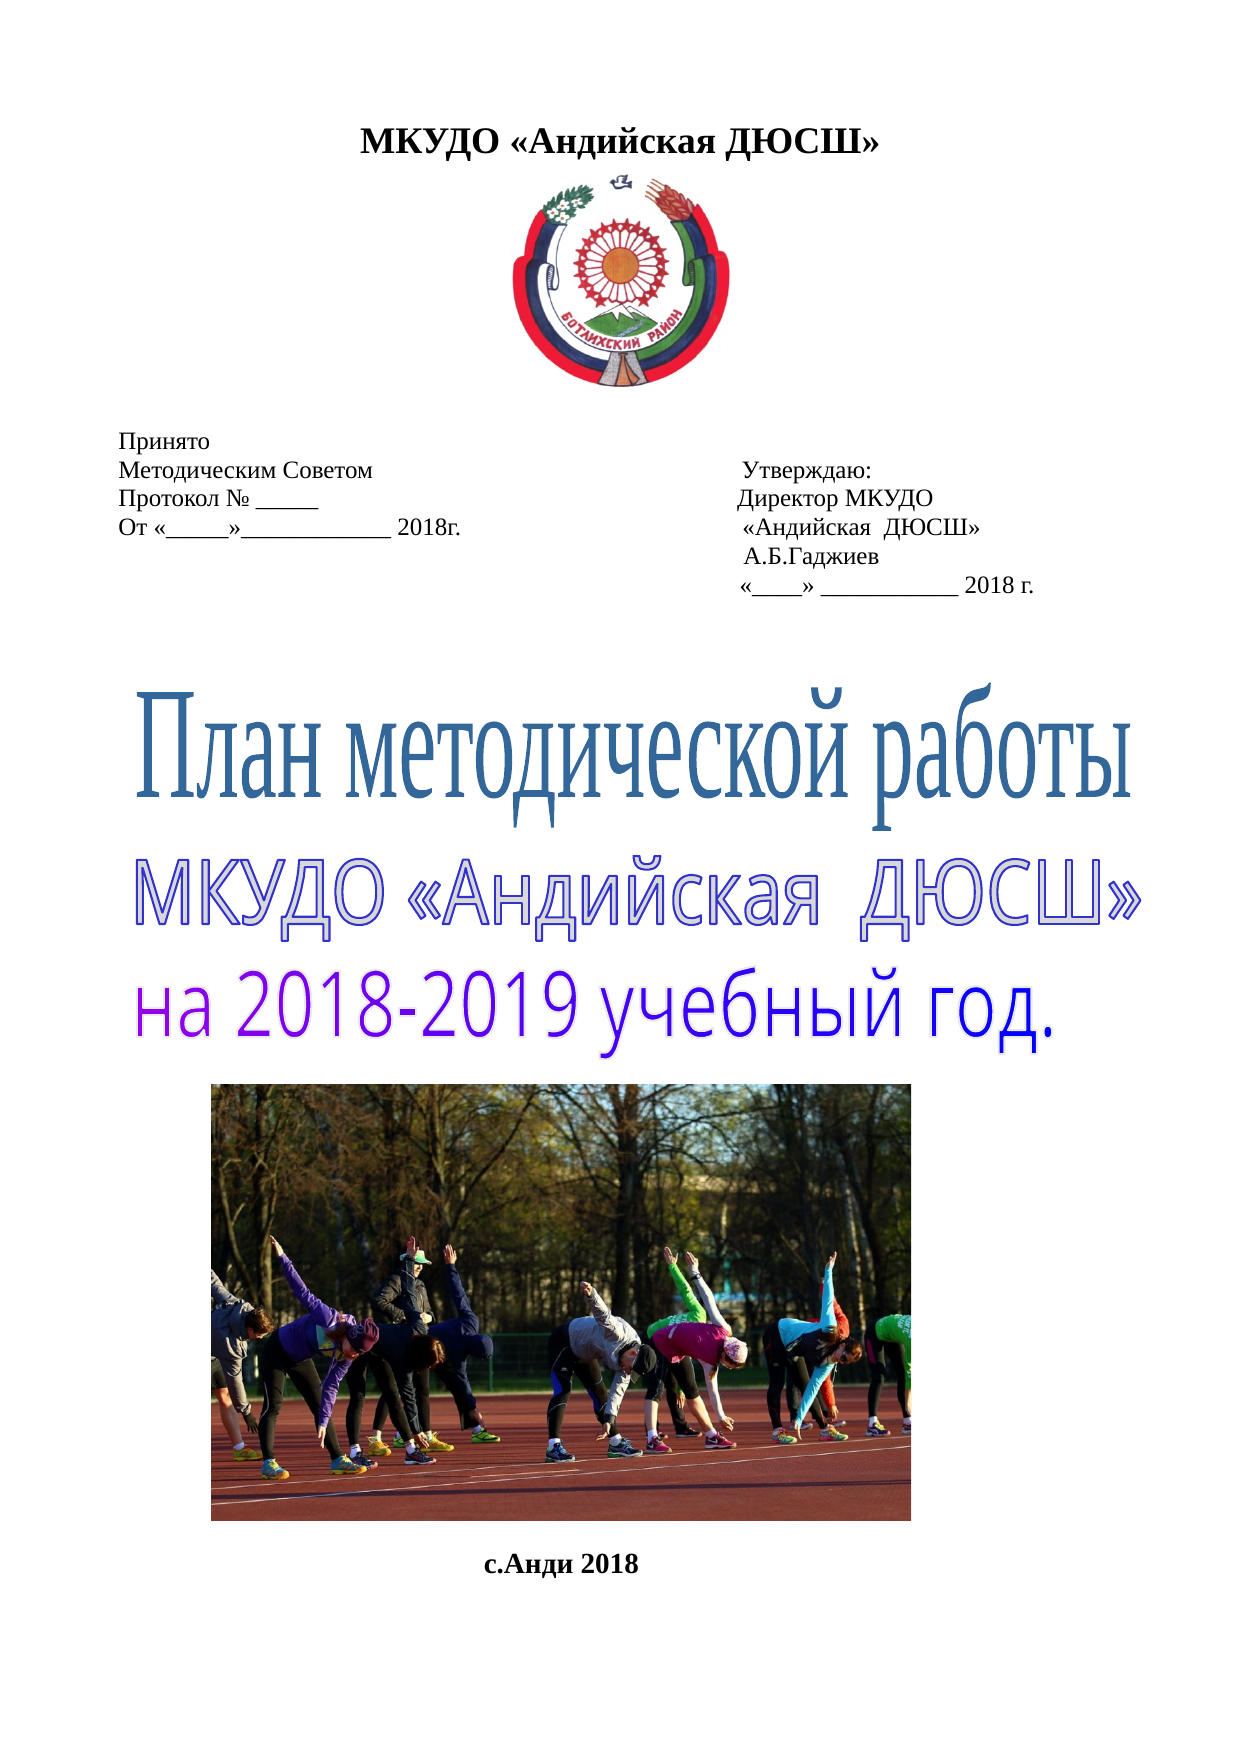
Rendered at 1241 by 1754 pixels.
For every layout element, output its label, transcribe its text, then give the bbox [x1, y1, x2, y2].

text От «_____»____________ 2018г. «Андийская ДЮСШ» [118, 512, 1122, 541]
text МКУДО «Андийская ДЮСШ» [118, 118, 1122, 161]
text Методическим Советом Утверждаю: [118, 455, 1122, 483]
picture [211, 1084, 912, 1521]
text Протокол № _____ Директор МКУДО [118, 483, 1122, 512]
text «____» ___________ 2018 г. [118, 570, 1122, 598]
text с.Анди 2018 [118, 1546, 1004, 1579]
picture [507, 161, 733, 398]
text Принято [118, 426, 1122, 455]
text А.Б.Гаджиев [118, 541, 1122, 570]
